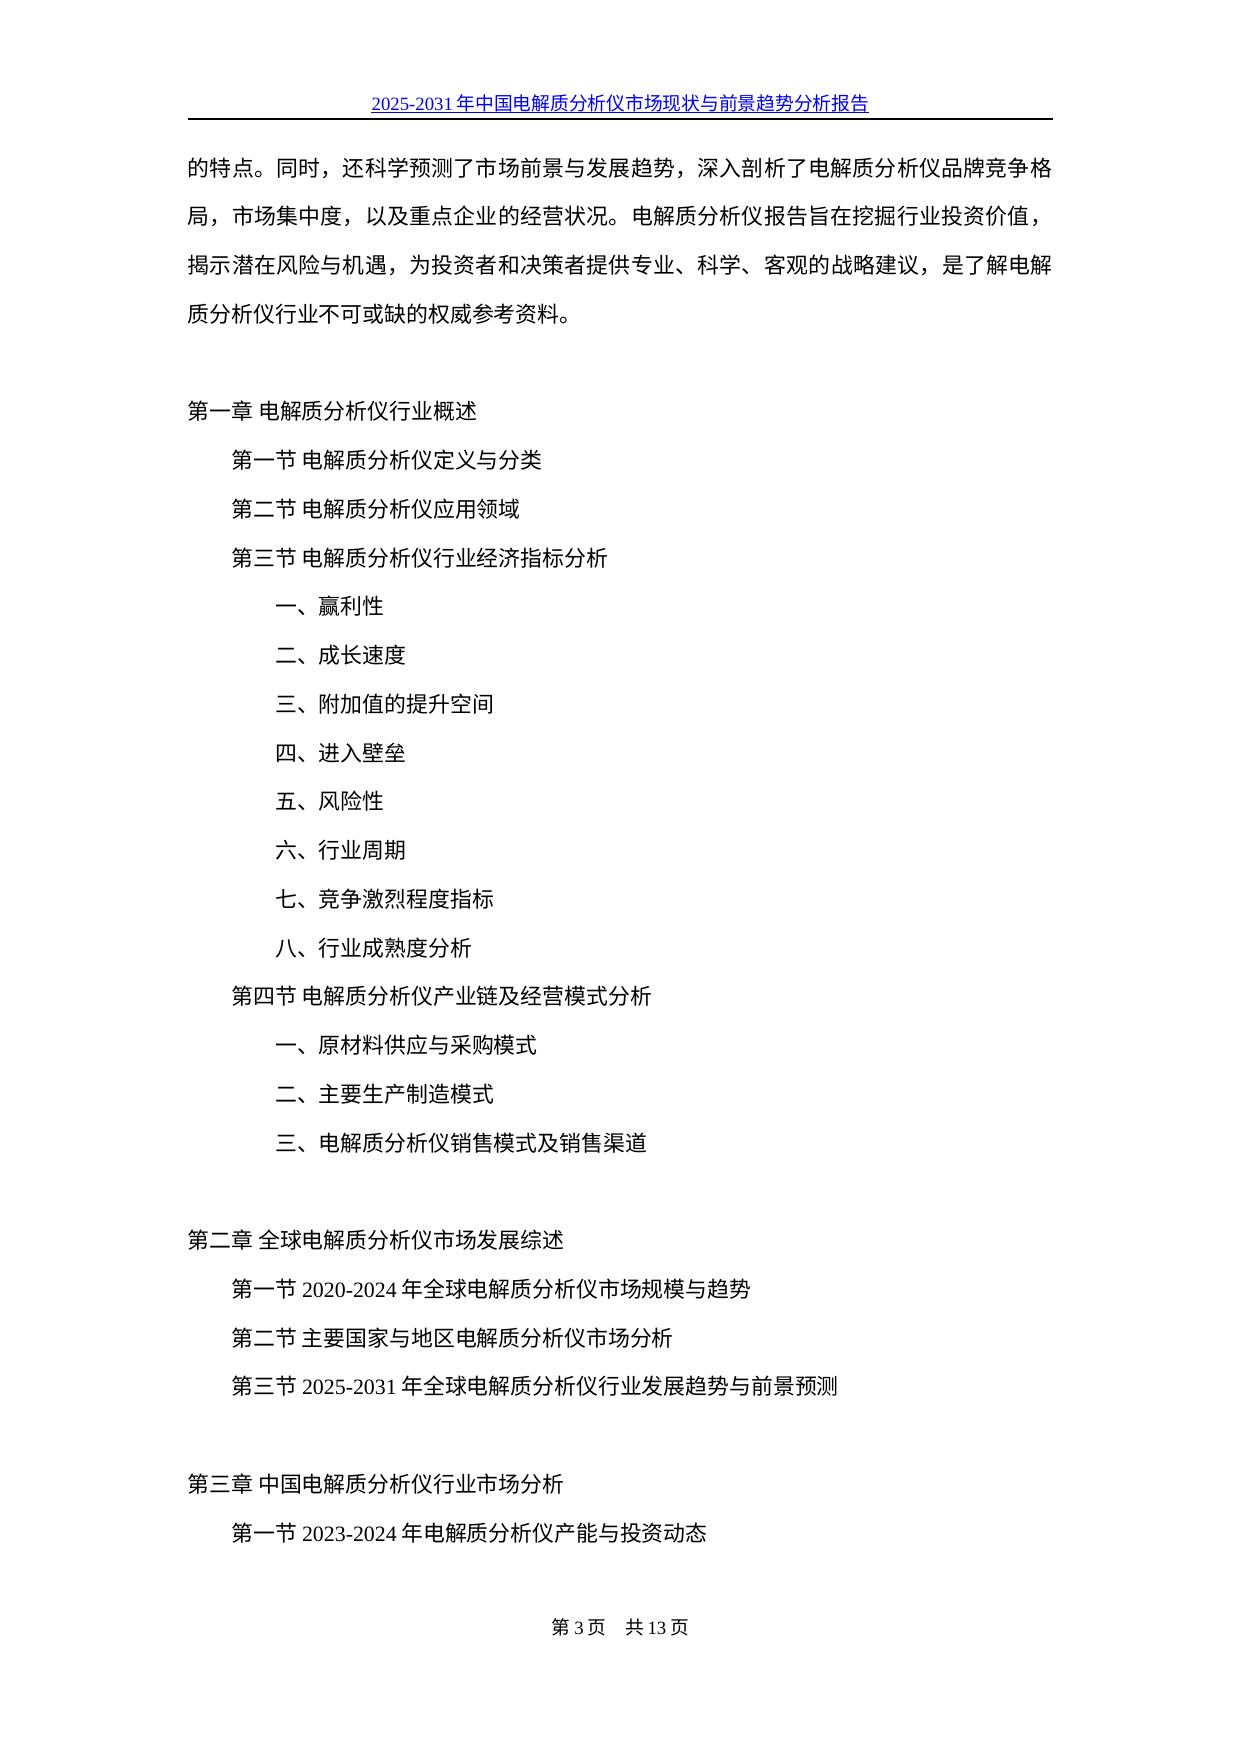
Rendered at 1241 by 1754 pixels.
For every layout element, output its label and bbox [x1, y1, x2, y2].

text [187, 150, 1053, 1548]
